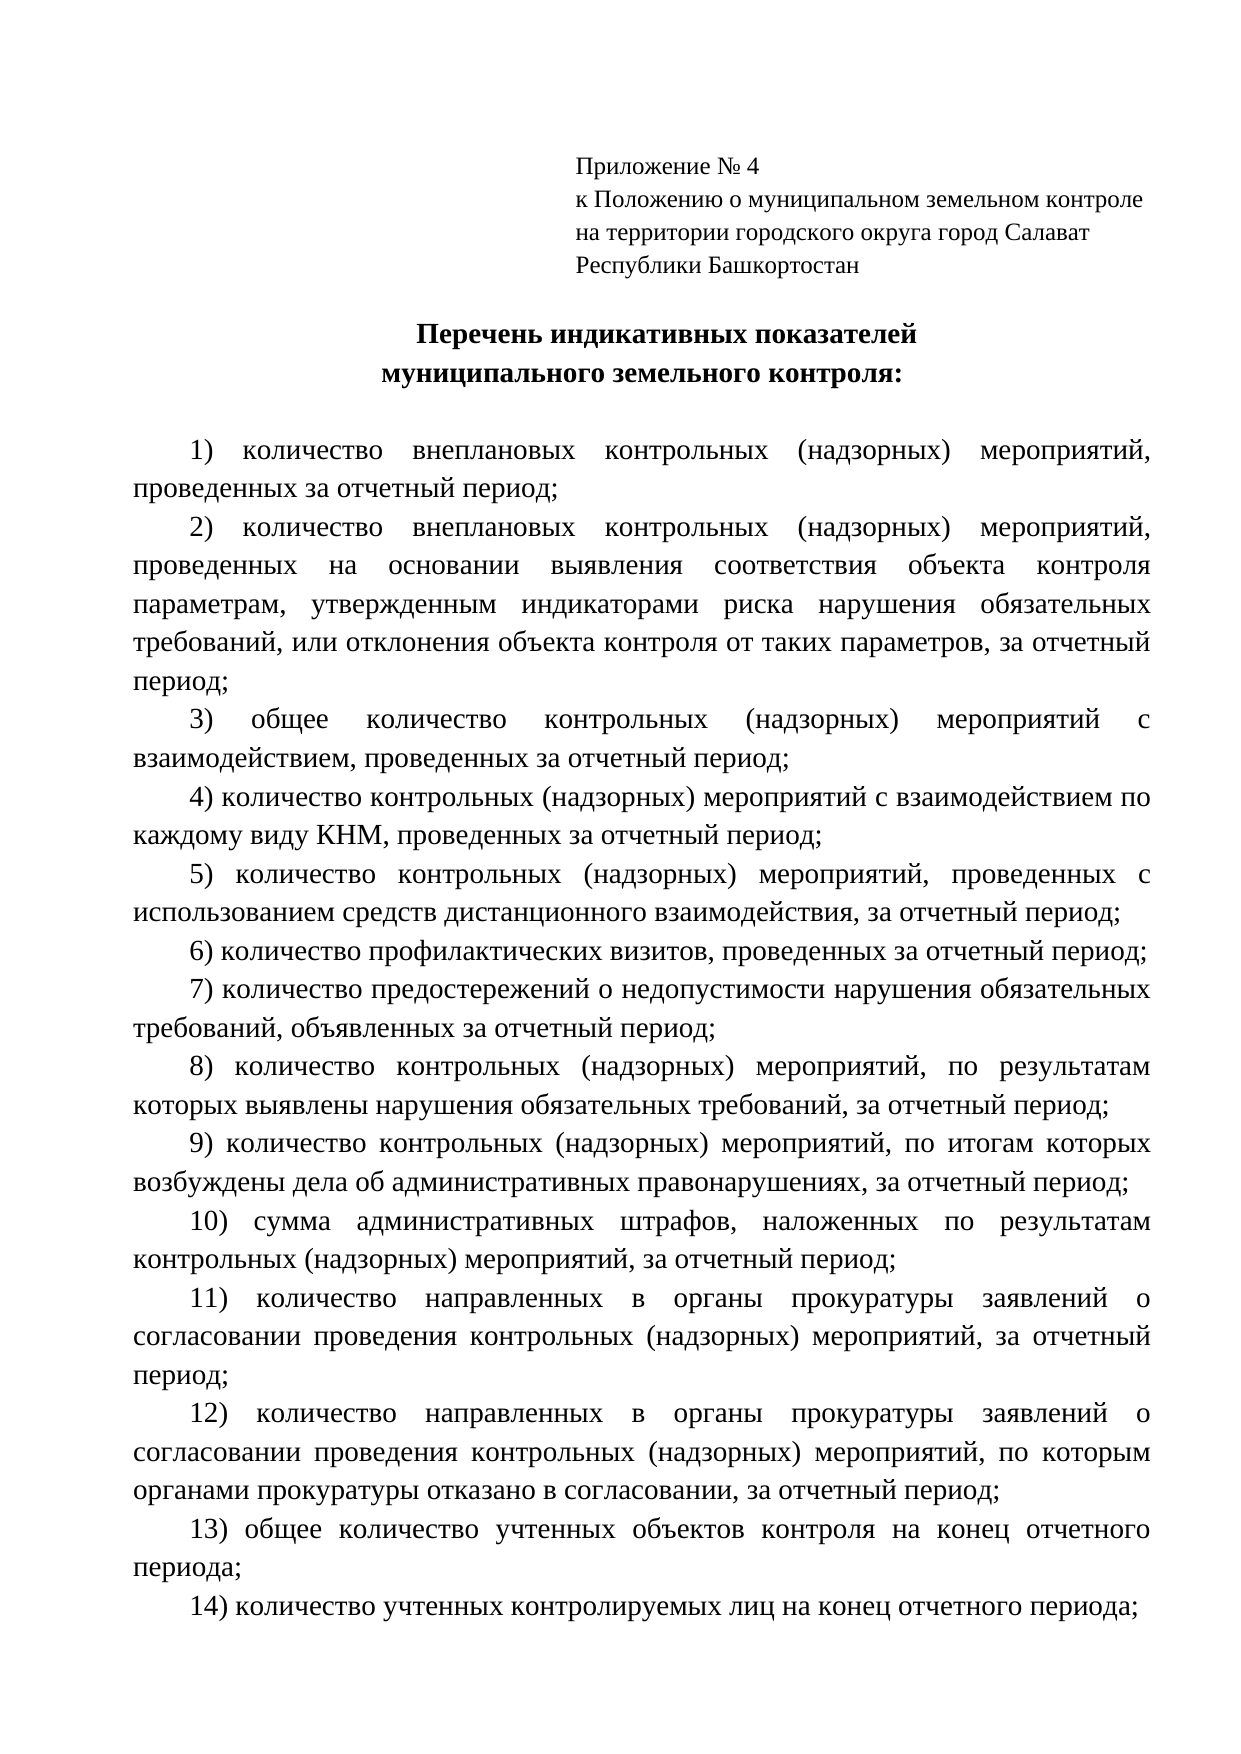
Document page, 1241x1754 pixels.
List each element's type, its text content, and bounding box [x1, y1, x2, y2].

text Республики Башкортостан [575, 250, 1152, 279]
text 2) количество внеплановых контрольных (надзорных) мероприятий, проведенных на основании выявления соответствия объекта контроля параметрам, утвержденным индикаторами риска нарушения обязательных требований, или отклонения объекта контроля от таких параметров, за отчетный период; [133, 509, 1152, 697]
text Приложение № 4 [575, 151, 1152, 180]
text 13) общее количество учтенных объектов контроля на конец отчетного периода; [133, 1511, 1152, 1583]
text 8) количество контрольных (надзорных) мероприятий, по результатам которых выявлены нарушения обязательных требований, за отчетный период; [133, 1048, 1152, 1121]
text к Положению о муниципальном земельном контроле [575, 184, 1152, 213]
text 7) количество предостережений о недопустимости нарушения обязательных требований, объявленных за отчетный период; [133, 971, 1152, 1043]
text 12) количество направленных в органы прокуратуры заявлений о согласовании проведения контрольных (надзорных) мероприятий, по которым органами прокуратуры отказано в согласовании, за отчетный период; [133, 1395, 1152, 1506]
text Перечень индикативных показателей муниципального земельного контроля: [133, 316, 1152, 388]
text 10) сумма административных штрафов, наложенных по результатам контрольных (надзорных) мероприятий, за отчетный период; [133, 1203, 1152, 1275]
text на территории городского округа город Салават [575, 217, 1152, 246]
text 4) количество контрольных (надзорных) мероприятий с взаимодействием по каждому виду КНМ, проведенных за отчетный период; [133, 779, 1152, 851]
text 9) количество контрольных (надзорных) мероприятий, по итогам которых возбуждены дела об административных правонарушениях, за отчетный период; [133, 1126, 1152, 1198]
text 6) количество профилактических визитов, проведенных за отчетный период; [133, 933, 1152, 966]
text 3) общее количество контрольных (надзорных) мероприятий с взаимодействием, проведенных за отчетный период; [133, 702, 1152, 774]
text 5) количество контрольных (надзорных) мероприятий, проведенных с использованием средств дистанционного взаимодействия, за отчетный период; [133, 856, 1152, 928]
text 1) количество внеплановых контрольных (надзорных) мероприятий, проведенных за отчетный период; [133, 432, 1152, 504]
text 11) количество направленных в органы прокуратуры заявлений о согласовании проведения контрольных (надзорных) мероприятий, за отчетный период; [133, 1280, 1152, 1390]
text 14) количество учтенных контролируемых лиц на конец отчетного периода; [133, 1588, 1152, 1622]
